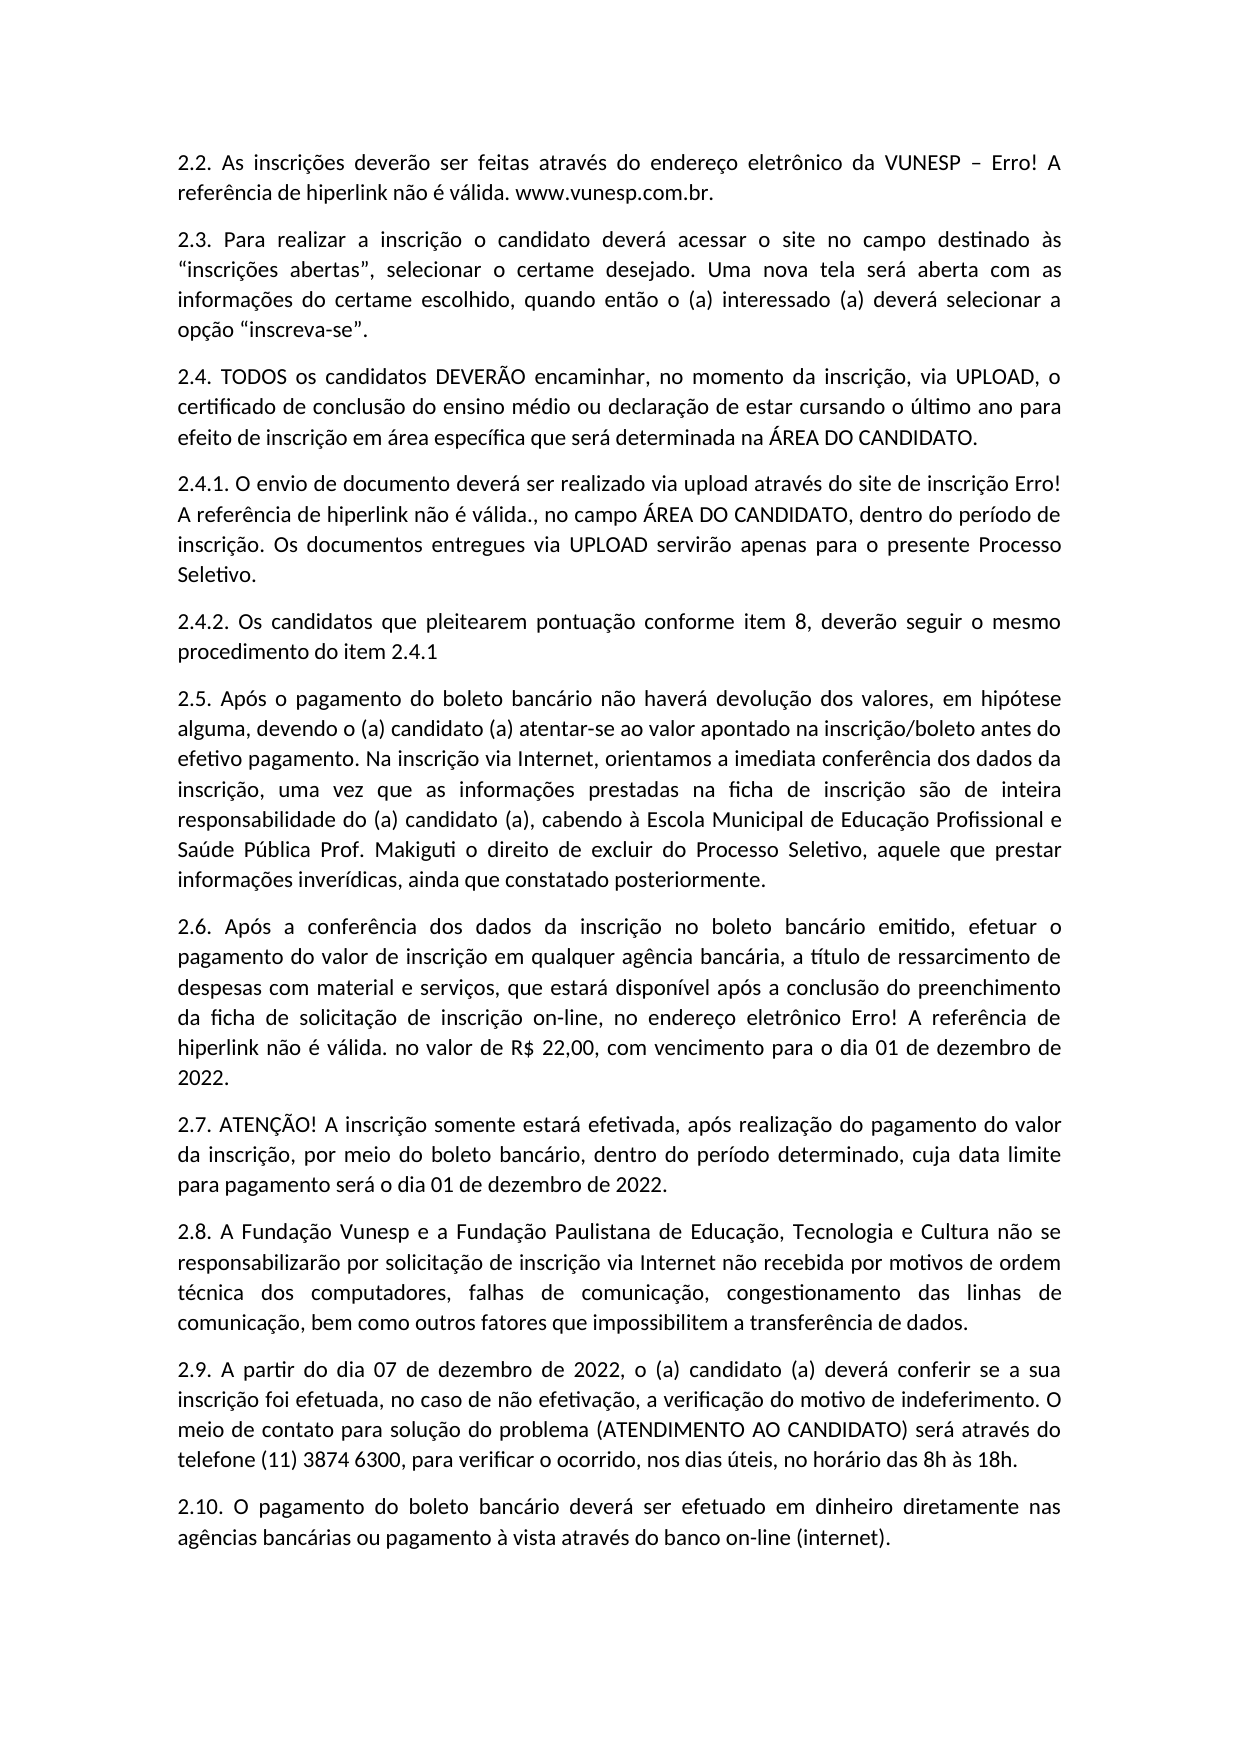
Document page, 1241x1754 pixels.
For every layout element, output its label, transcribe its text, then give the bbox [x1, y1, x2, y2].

text 2.10. O pagamento do boleto bancário deverá ser efetuado em dinheiro diretamente nas agências bancárias ou pagamento à vista através do banco on-line (internet). [177, 1492, 1063, 1551]
text 2.2. As inscrições deverão ser feitas através do endereço eletrônico da VUNESP – Erro! A referência de hiperlink não é válida. www.vunesp.com.br. [177, 148, 1063, 206]
text 2.7. ATENÇÃO! A inscrição somente estará efetivada, após realização do pagamento do valor da inscrição, por meio do boleto bancário, dentro do período determinado, cuja data limite para pagamento será o dia 01 de dezembro de 2022. [177, 1110, 1063, 1198]
text 2.5. Após o pagamento do boleto bancário não haverá devolução dos valores, em hipótese alguma, devendo o (a) candidato (a) atentar-se ao valor apontado na inscrição/boleto antes do efetivo pagamento. Na inscrição via Internet, orientamos a imediata conferência dos dados da inscrição, uma vez que as informações prestadas na ficha de inscrição são de inteira responsabilidade do (a) candidato (a), cabendo à Escola Municipal de Educação Profissional e Saúde Pública Prof. Makiguti o direito de excluir do Processo Seletivo, aquele que prestar informações inverídicas, ainda que constatado posteriormente. [177, 684, 1063, 893]
text 2.9. A partir do dia 07 de dezembro de 2022, o (a) candidato (a) deverá conferir se a sua inscrição foi efetuada, no caso de não efetivação, a verificação do motivo de indeferimento. O meio de contato para solução do problema (ATENDIMENTO AO CANDIDATO) será através do telefone (11) 3874 6300, para verificar o ocorrido, nos dias úteis, no horário das 8h às 18h. [177, 1355, 1063, 1473]
text 2.4.1. O envio de documento deverá ser realizado via upload através do site de inscrição Erro! A referência de hiperlink não é válida., no campo ÁREA DO CANDIDATO, dentro do período de inscrição. Os documentos entregues via UPLOAD servirão apenas para o presente Processo Seletivo. [177, 469, 1063, 588]
text 2.6. Após a conferência dos dados da inscrição no boleto bancário emitido, efetuar o pagamento do valor de inscrição em qualquer agência bancária, a título de ressarcimento de despesas com material e serviços, que estará disponível após a conclusão do preenchimento da ficha de solicitação de inscrição on-line, no endereço eletrônico Erro! A referência de hiperlink não é válida. no valor de R$ 22,00, com vencimento para o dia 01 de dezembro de 2022. [177, 912, 1063, 1091]
text 2.4. TODOS os candidatos DEVERÃO encaminhar, no momento da inscrição, via UPLOAD, o certificado de conclusão do ensino médio ou declaração de estar cursando o último ano para efeito de inscrição em área específica que será determinada na ÁREA DO CANDIDATO. [177, 362, 1063, 451]
text 2.3. Para realizar a inscrição o candidato deverá acessar o site no campo destinado às “inscrições abertas”, selecionar o certame desejado. Uma nova tela será aberta com as informações do certame escolhido, quando então o (a) interessado (a) deverá selecionar a opção “inscreva-se”. [177, 225, 1063, 343]
text 2.4.2. Os candidatos que pleitearem pontuação conforme item 8, deverão seguir o mesmo procedimento do item 2.4.1 [177, 607, 1063, 665]
text 2.8. A Fundação Vunesp e a Fundação Paulistana de Educação, Tecnologia e Cultura não se responsabilizarão por solicitação de inscrição via Internet não recebida por motivos de ordem técnica dos computadores, falhas de comunicação, congestionamento das linhas de comunicação, bem como outros fatores que impossibilitem a transferência de dados. [177, 1217, 1063, 1336]
